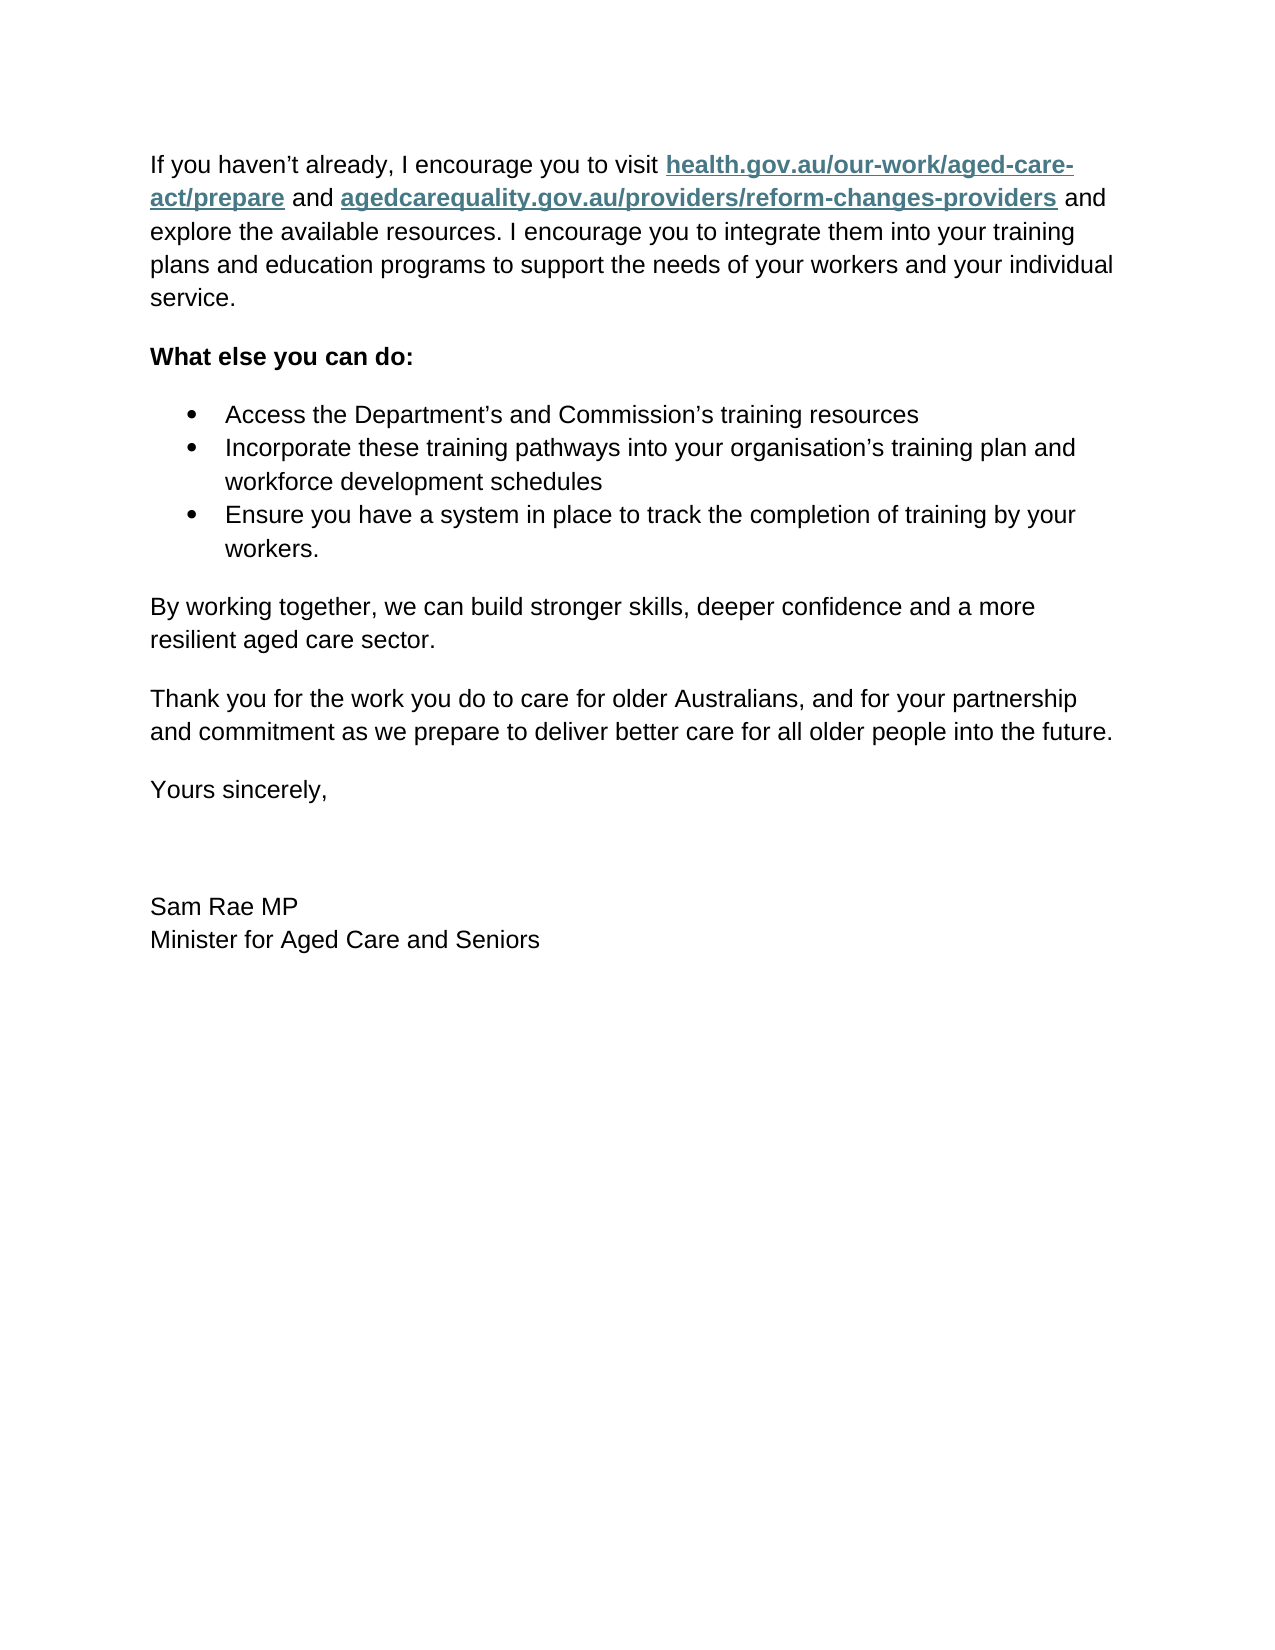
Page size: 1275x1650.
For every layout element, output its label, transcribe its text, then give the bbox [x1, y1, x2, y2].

list Incorporate these training pathways into your organisation’s training plan and workforce development schedules [187, 433, 1125, 496]
text What else you can do: [150, 342, 1125, 370]
text Sam Rae MP Minister for Aged Care and Seniors [150, 892, 1125, 954]
text Yours sincerely, [150, 775, 1125, 804]
list Access the Department’s and Commission’s training resources [187, 400, 1125, 429]
text If you haven’t already, I encourage you to visit health.gov.au/our-work/aged-care-act/prepare and agedcarequality.gov.au/providers/reform-changes-providers and explore the available resources. I encourage you to integrate them into your training plans and education programs to support the needs of your workers and your individual service. [150, 150, 1125, 312]
text By working together, we can build stronger skills, deeper confidence and a more resilient aged care sector. [150, 592, 1125, 654]
list Ensure you have a system in place to track the completion of training by your workers. [187, 500, 1125, 562]
text Thank you for the work you do to care for older Australians, and for your partnership and commitment as we prepare to deliver better care for all older people into the future. [150, 684, 1125, 746]
